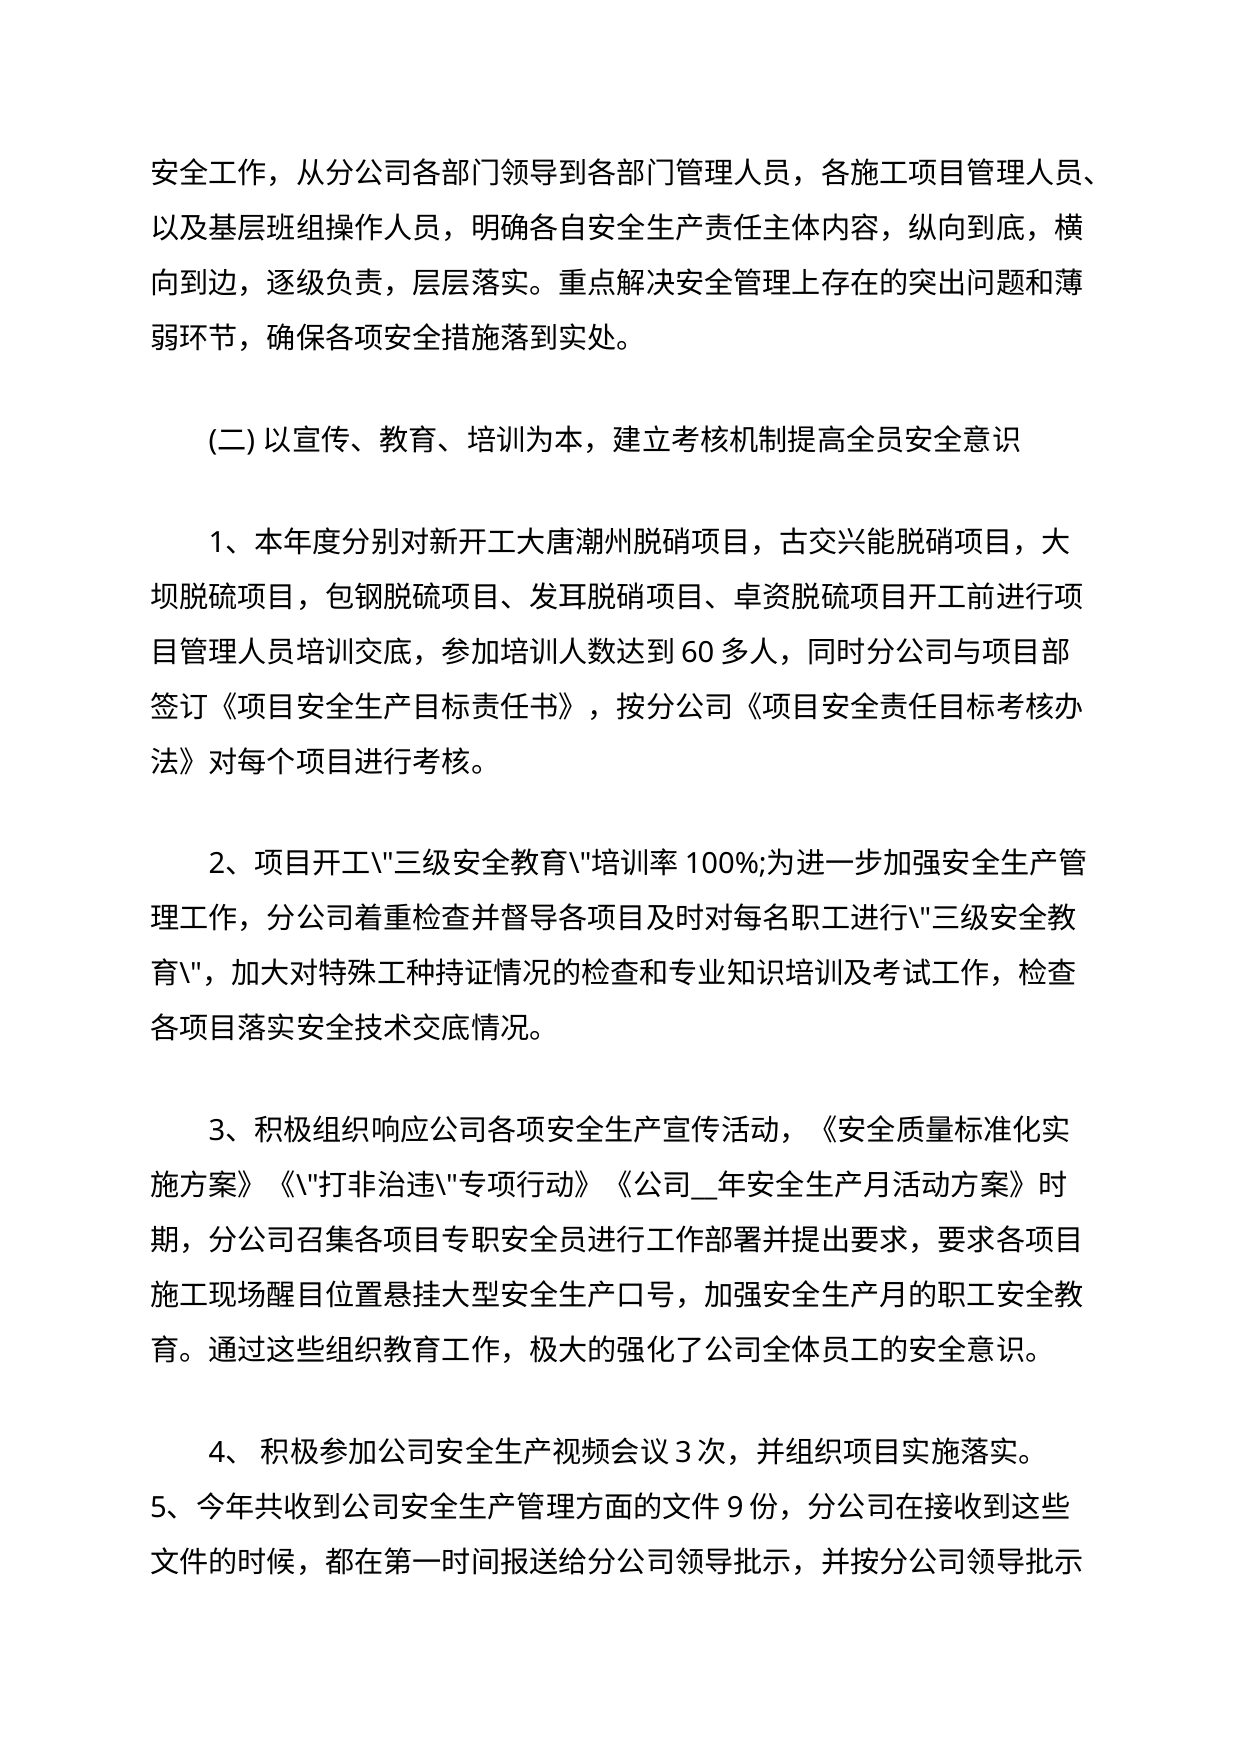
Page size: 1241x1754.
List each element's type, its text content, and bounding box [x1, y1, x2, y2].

text 2、项目开工\"三级安全教育\"培训率100%;为进一步加强安全生产管理工作，分公司着重检查并督导各项目及时对每名职工进行\"三级安全教育\"，加大对特殊工种持证情况的检查和专业知识培训及考试工作，检查各项目落实安全技术交底情况。 [150, 840, 1090, 1047]
text 3、积极组织响应公司各项安全生产宣传活动，《安全质量标准化实施方案》《\"打非治违\"专项行动》《公司__年安全生产月活动方案》时期，分公司召集各项目专职安全员进行工作部署并提出要求，要求各项目施工现场醒目位置悬挂大型安全生产口号，加强安全生产月的职工安全教育。通过这些组织教育工作，极大的强化了公司全体员工的安全意识。 [150, 1107, 1090, 1369]
text (二) 以宣传、教育、培训为本，建立考核机制提高全员安全意识 [150, 416, 1090, 459]
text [150, 150, 1090, 357]
text 1、本年度分别对新开工大唐潮州脱硝项目，古交兴能脱硝项目，大坝脱硫项目，包钢脱硫项目、发耳脱硝项目、卓资脱硫项目开工前进行项目管理人员培训交底，参加培训人数达到60多人，同时分公司与项目部签订《项目安全生产目标责任书》，按分公司《项目安全责任目标考核办法》对每个项目进行考核。 [150, 518, 1090, 781]
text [150, 1428, 1090, 1581]
